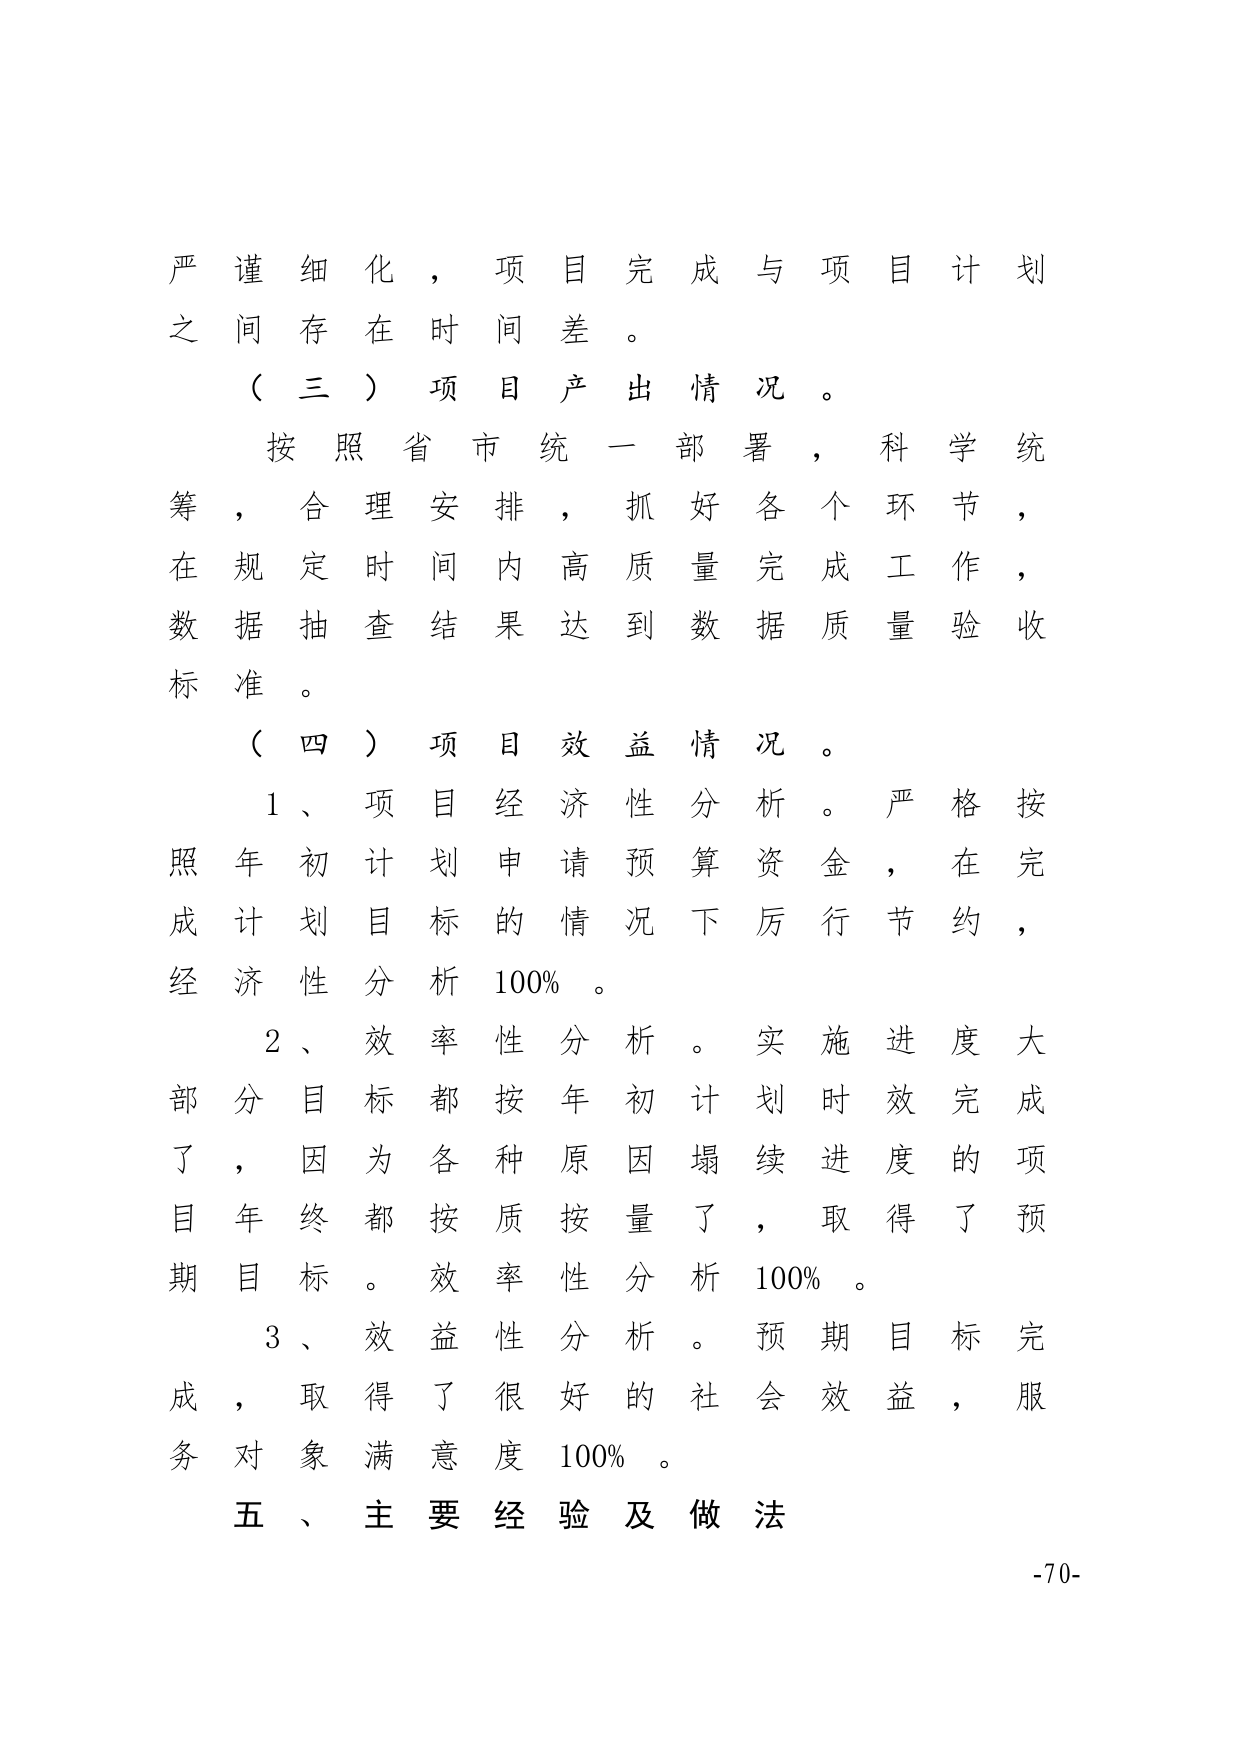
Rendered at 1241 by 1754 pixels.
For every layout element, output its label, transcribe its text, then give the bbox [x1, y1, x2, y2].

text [167, 238, 1079, 356]
list 2、效率性分析。实施进度大部分目标都按年初计划时效完成了，因为各种原因塌续进度的项目年终都按质按量了，取得了预期目标。效率性分析100%。 [167, 1008, 1079, 1305]
text 五、主要经验及做法 [167, 1483, 1079, 1542]
list 1、项目经济性分析。严格按照年初计划申请预算资金，在完成计划目标的情况下厉行节约，经济性分析100%。 [167, 771, 1079, 1008]
list 按照省市统一部署，科学统筹，合理安排，抓好各个环节，在规定时间内高质量完成工作，数据抽查结果达到数据质量验收标准。 [167, 416, 1079, 712]
text （三）项目产出情况。 [167, 356, 1079, 416]
list 3、效益性分析。预期目标完成，取得了很好的社会效益，服务对象满意度100%。 [167, 1305, 1079, 1483]
text （四）项目效益情况。 [167, 712, 1079, 771]
